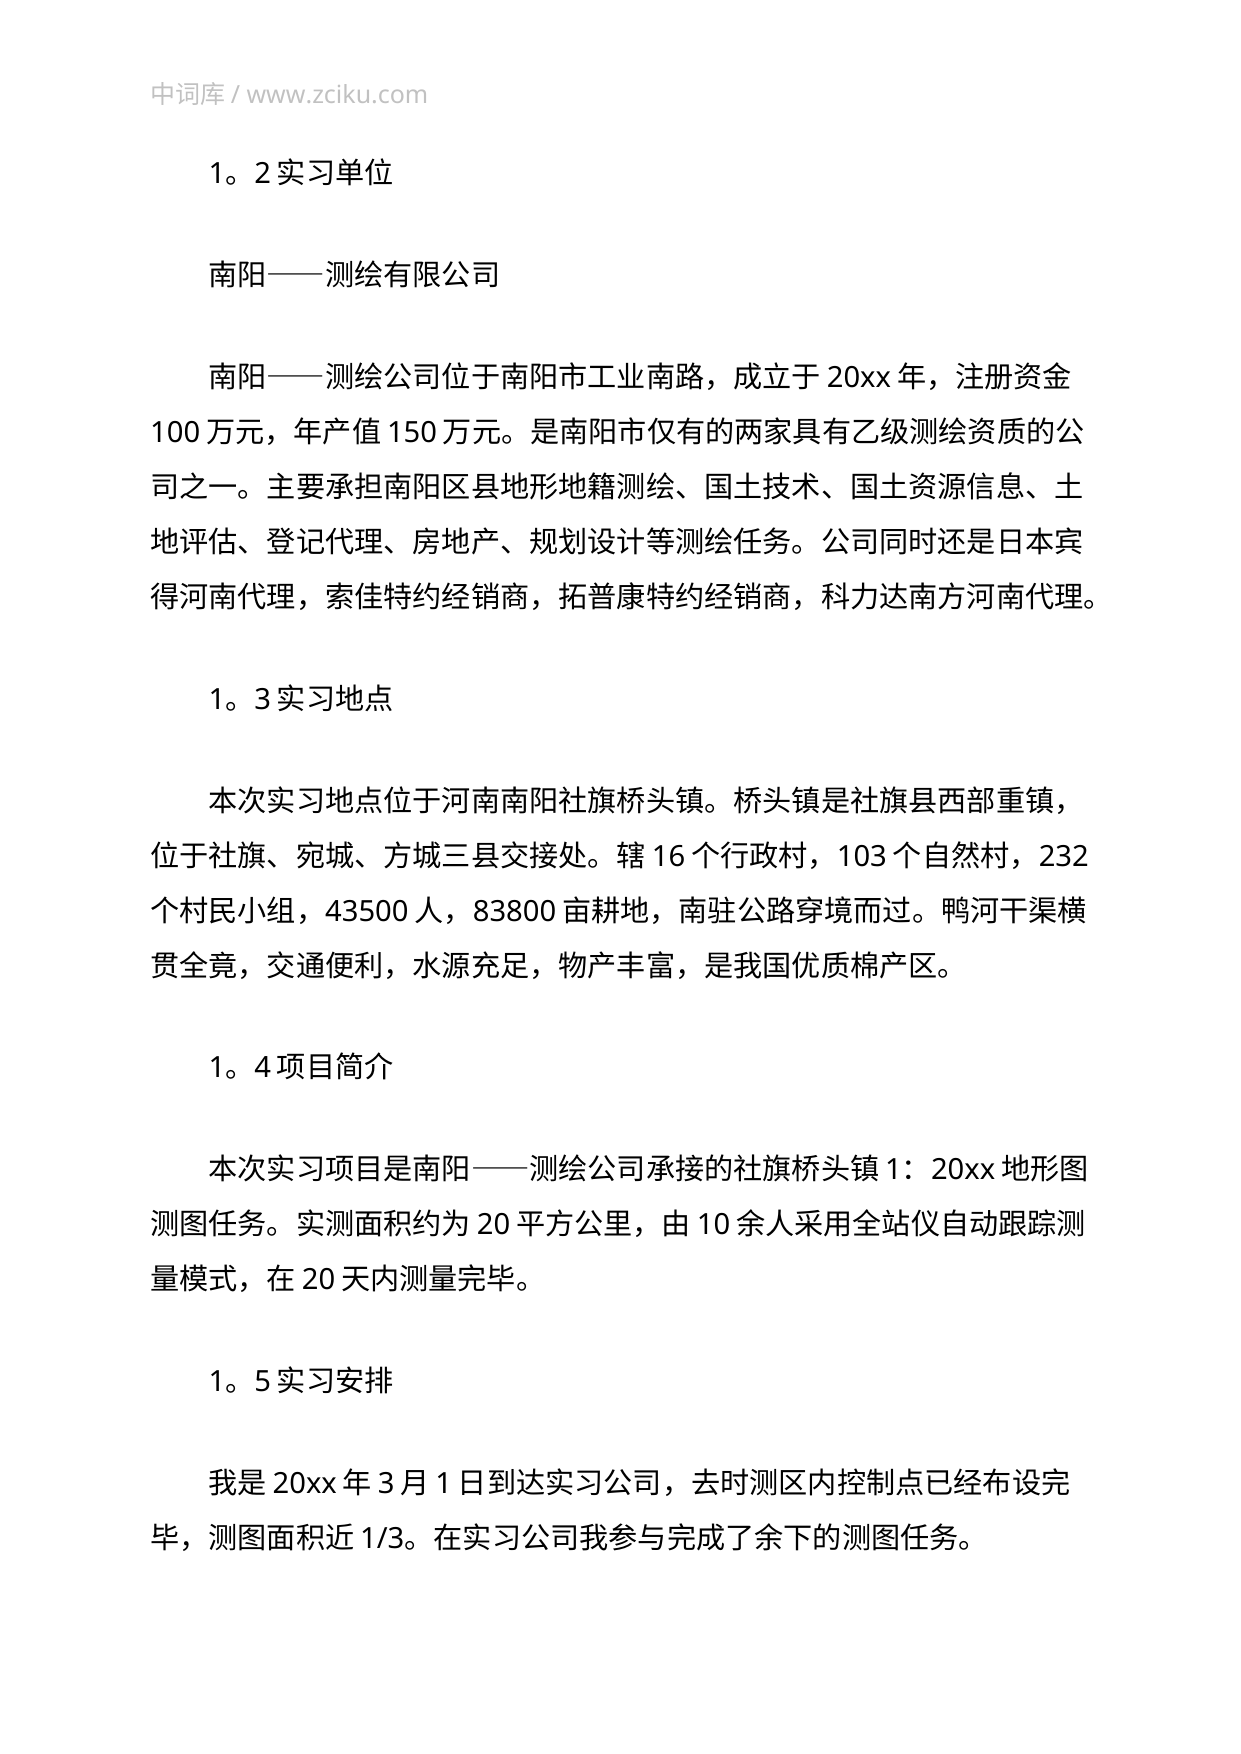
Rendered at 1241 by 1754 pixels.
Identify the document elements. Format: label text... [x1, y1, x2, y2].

text 1。2实习单位 [150, 150, 1090, 192]
text 本次实习项目是南阳——测绘公司承接的社旗桥头镇1：20xx地形图测图任务。实测面积约为20平方公里，由10余人采用全站仪自动跟踪测量模式，在20天内测量完毕。 [150, 1146, 1090, 1298]
text 1。3实习地点 [150, 675, 1090, 718]
text 1。5实习安排 [150, 1358, 1090, 1400]
text 1。4项目简介 [150, 1044, 1090, 1086]
text 本次实习地点位于河南南阳社旗桥头镇。桥头镇是社旗县西部重镇，位于社旗、宛城、方城三县交接处。辖16个行政村，103个自然村，232个村民小组，43500人，83800亩耕地，南驻公路穿境而过。鸭河干渠横贯全竟，交通便利，水源充足，物产丰富，是我国优质棉产区。 [150, 777, 1090, 984]
text 南阳——测绘有限公司 [150, 252, 1090, 294]
text 我是20xx年3月1日到达实习公司，去时测区内控制点已经布设完毕，测图面积近1/3。在实习公司我参与完成了余下的测图任务。 [150, 1460, 1090, 1557]
text 南阳——测绘公司位于南阳市工业南路，成立于20xx年，注册资金100万元，年产值150万元。是南阳市仅有的两家具有乙级测绘资质的公司之一。主要承担南阳区县地形地籍测绘、国土技术、国土资源信息、土地评估、登记代理、房地产、规划设计等测绘任务。公司同时还是日本宾得河南代理，索佳特约经销商，拓普康特约经销商，科力达南方河南代理。 [150, 354, 1090, 616]
